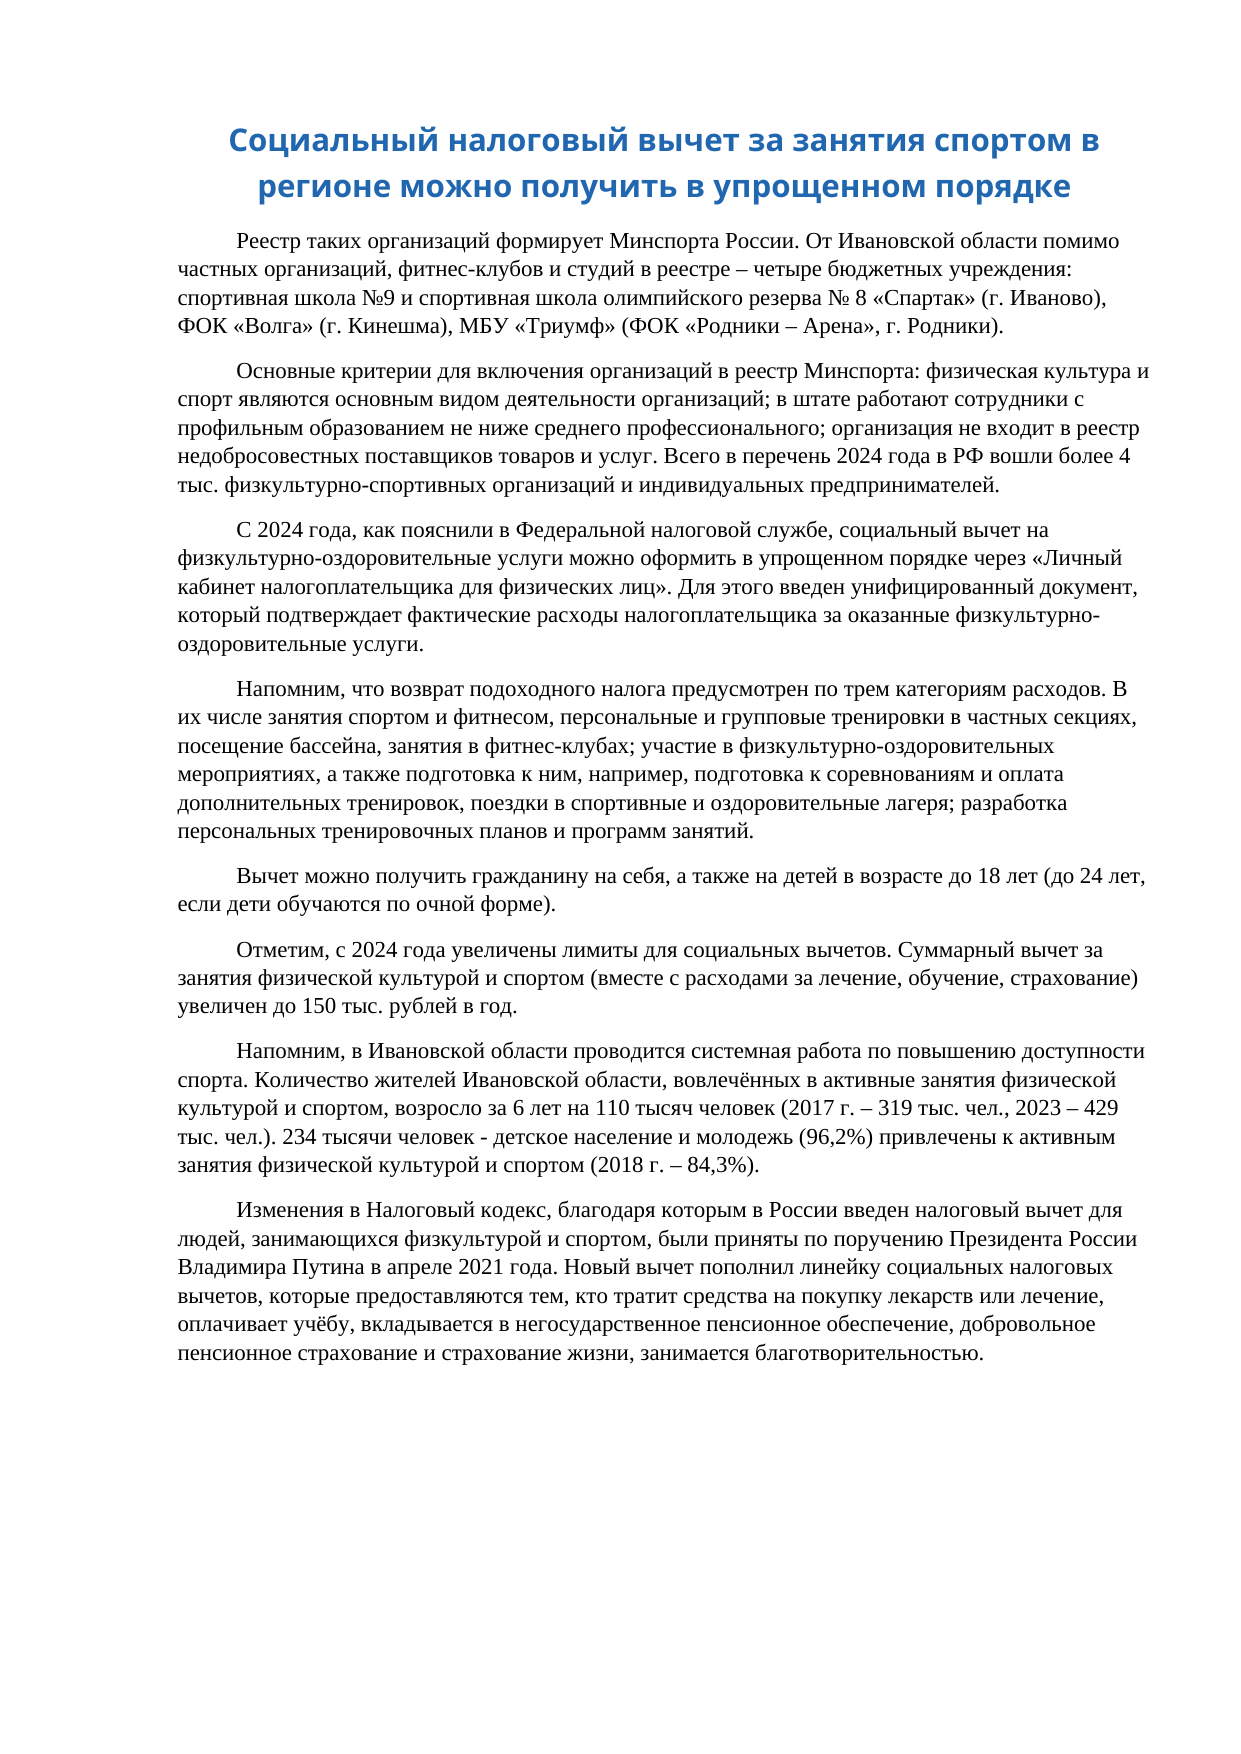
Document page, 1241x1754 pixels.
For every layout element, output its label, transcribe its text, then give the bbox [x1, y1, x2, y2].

text Социальный налоговый вычет за занятия спортом в регионе можно получить в упрощенном порядке [177, 118, 1152, 207]
text Изменения в Налоговый кодекс, благодаря которым в России введен налоговый вычет для людей, занимающихся физкультурой и спортом, были приняты по поручению Президента России Владимира Путина в апреле 2021 года. Новый вычет пополнил линейку социальных налоговых вычетов, которые предоставляются тем, кто тратит средства на покупку лекарств или лечение, оплачивает учёбу, вкладывается в негосударственное пенсионное обеспечение, добровольное пенсионное страхование и страхование жизни, занимается благотворительностью. [177, 1196, 1152, 1365]
text Напомним, в Ивановской области проводится системная работа по повышению доступности спорта. Количество жителей Ивановской области, вовлечённых в активные занятия физической культурой и спортом, возросло за 6 лет на 110 тысяч человек (2017 г. – 319 тыс. чел., 2023 – 429 тыс. чел.). 234 тысячи человек - детское население и молодежь (96,2%) привлечены к активным занятия физической культурой и спортом (2018 г. – 84,3%). [177, 1038, 1152, 1178]
text Напомним, что возврат подоходного налога предусмотрен по трем категориям расходов. В их числе занятия спортом и фитнесом, персональные и групповые тренировки в частных секциях, посещение бассейна, занятия в фитнес-клубах; участие в физкультурно-оздоровительных мероприятиях, а также подготовка к ним, например, подготовка к соревнованиям и оплата дополнительных тренировок, поездки в спортивные и оздоровительные лагеря; разработка персональных тренировочных планов и программ занятий. [177, 675, 1152, 843]
text С 2024 года, как пояснили в Федеральной налоговой службе, социальный вычет на физкультурно-оздоровительные услуги можно оформить в упрощенном порядке через «Личный кабинет налогоплательщика для физических лиц». Для этого введен унифицированный документ, который подтверждает фактические расходы налогоплательщика за оказанные физкультурно-оздоровительные услуги. [177, 516, 1152, 656]
text Вычет можно получить гражданину на себя, а также на детей в возрасте до 18 лет (до 24 лет, если дети обучаются по очной форме). [177, 862, 1152, 917]
text Основные критерии для включения организаций в реестр Минспорта: физическая культура и спорт являются основным видом деятельности организаций; в штате работают сотрудники с профильным образованием не ниже среднего профессионального; организация не входит в реестр недобросовестных поставщиков товаров и услуг. Всего в перечень 2024 года в РФ вошли более 4 тыс. физкультурно-спортивных организаций и индивидуальных предпринимателей. [177, 357, 1152, 497]
text Реестр таких организаций формирует Минспорта России. От Ивановской области помимо частных организаций, фитнес-клубов и студий в реестре – четыре бюджетных учреждения: спортивная школа №9 и спортивная школа олимпийского резерва № 8 «Спартак» (г. Иваново), ФОК «Волга» (г. Кинешма), МБУ «Триумф» (ФОК «Родники – Арена», г. Родники). [177, 227, 1152, 338]
text Отметим, с 2024 года увеличены лимиты для социальных вычетов. Суммарный вычет за занятия физической культурой и спортом (вместе с расходами за лечение, обучение, страхование) увеличен до 150 тыс. рублей в год. [177, 936, 1152, 1019]
